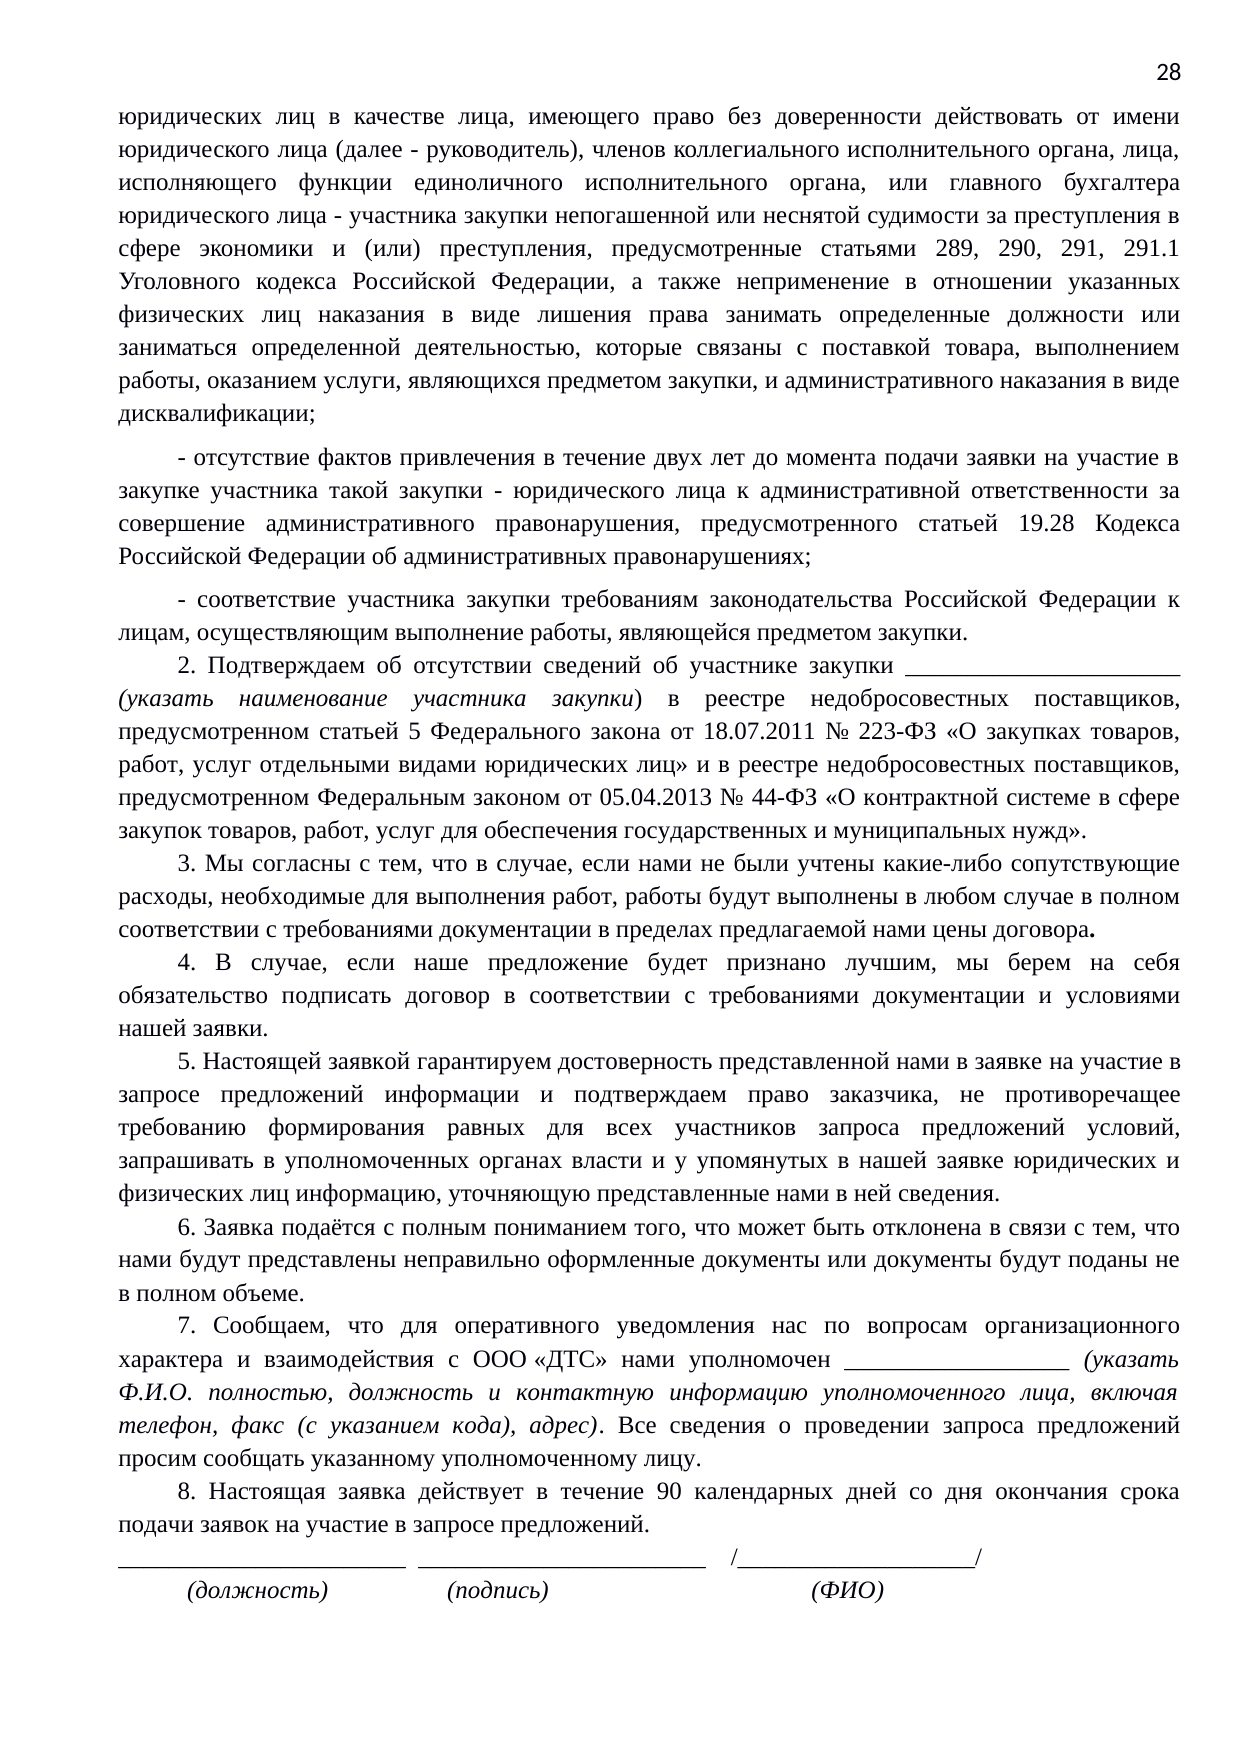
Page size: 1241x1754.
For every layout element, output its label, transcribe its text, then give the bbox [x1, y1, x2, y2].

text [118, 101, 1181, 427]
text 4. В случае, если наше предложение будет признано лучшим, мы берем на себя обязательство подписать договор в соответствии с требованиями документации и условиями нашей заявки. [118, 947, 1181, 1042]
text 5. Настоящей заявкой гарантируем достоверность представленной нами в заявке на участие в запросе предложений информации и подтверждаем право заказчика, не противоречащее требованию формирования равных для всех участников запроса предложений условий, запрашивать в уполномоченных органах власти и у упомянутых в нашей заявке юридических и физических лиц информацию, уточняющую представленные нами в ней сведения. [118, 1046, 1181, 1207]
text 7. Сообщаем, что для оперативного уведомления нас по вопросам организационного характера и взаимодействия с ООО «ДТС» нами уполномочен __________________ (указать Ф.И.О. полностью, должность и контактную информацию уполномоченного лица, включая телефон, факс (с указанием кода), адрес). Все сведения о проведении запроса предложений просим сообщать указанному уполномоченному лицу. [118, 1311, 1181, 1471]
text 8. Настоящая заявка действует в течение 90 календарных дней со дня окончания срока подачи заявок на участие в запросе предложений. [118, 1476, 1181, 1537]
text - отсутствие фактов привлечения в течение двух лет до момента подачи заявки на участие в закупке участника такой закупки - юридического лица к административной ответственности за совершение административного правонарушения, предусмотренного статьей 19.28 Кодекса Российской Федерации об административных правонарушениях; [118, 442, 1181, 569]
text - соответствие участника закупки требованиям законодательства Российской Федерации к лицам, осуществляющим выполнение работы, являющейся предметом закупки. [118, 584, 1181, 646]
text 2. Подтверждаем об отсутствии сведений об участнике закупки ______________________ (указать наименование участника закупки) в реестре недобросовестных поставщиков, предусмотренном статьей 5 Федерального закона от 18.07.2011 № 223-ФЗ «О закупках товаров, работ, услуг отдельными видами юридических лиц» и в реестре недобросовестных поставщиков, предусмотренном Федеральным законом от 05.04.2013 № 44-ФЗ «О контрактной системе в сфере закупок товаров, работ, услуг для обеспечения государственных и муниципальных нужд». [118, 650, 1181, 844]
text (должность) (подпись) (ФИО) [118, 1575, 1181, 1603]
text 6. Заявка подаётся с полным пониманием того, что может быть отклонена в связи с тем, что нами будут представлены неправильно оформленные документы или документы будут поданы не в полном объеме. [118, 1212, 1181, 1306]
text 3. Мы согласны с тем, что в случае, если нами не были учтены какие-либо сопутствующие расходы, необходимые для выполнения работ, работы будут выполнены в любом случае в полном соответствии с требованиями документации в пределах предлагаемой нами цены договора. [118, 848, 1181, 943]
text _______________________ _______________________ /___________________/ [118, 1542, 1181, 1571]
